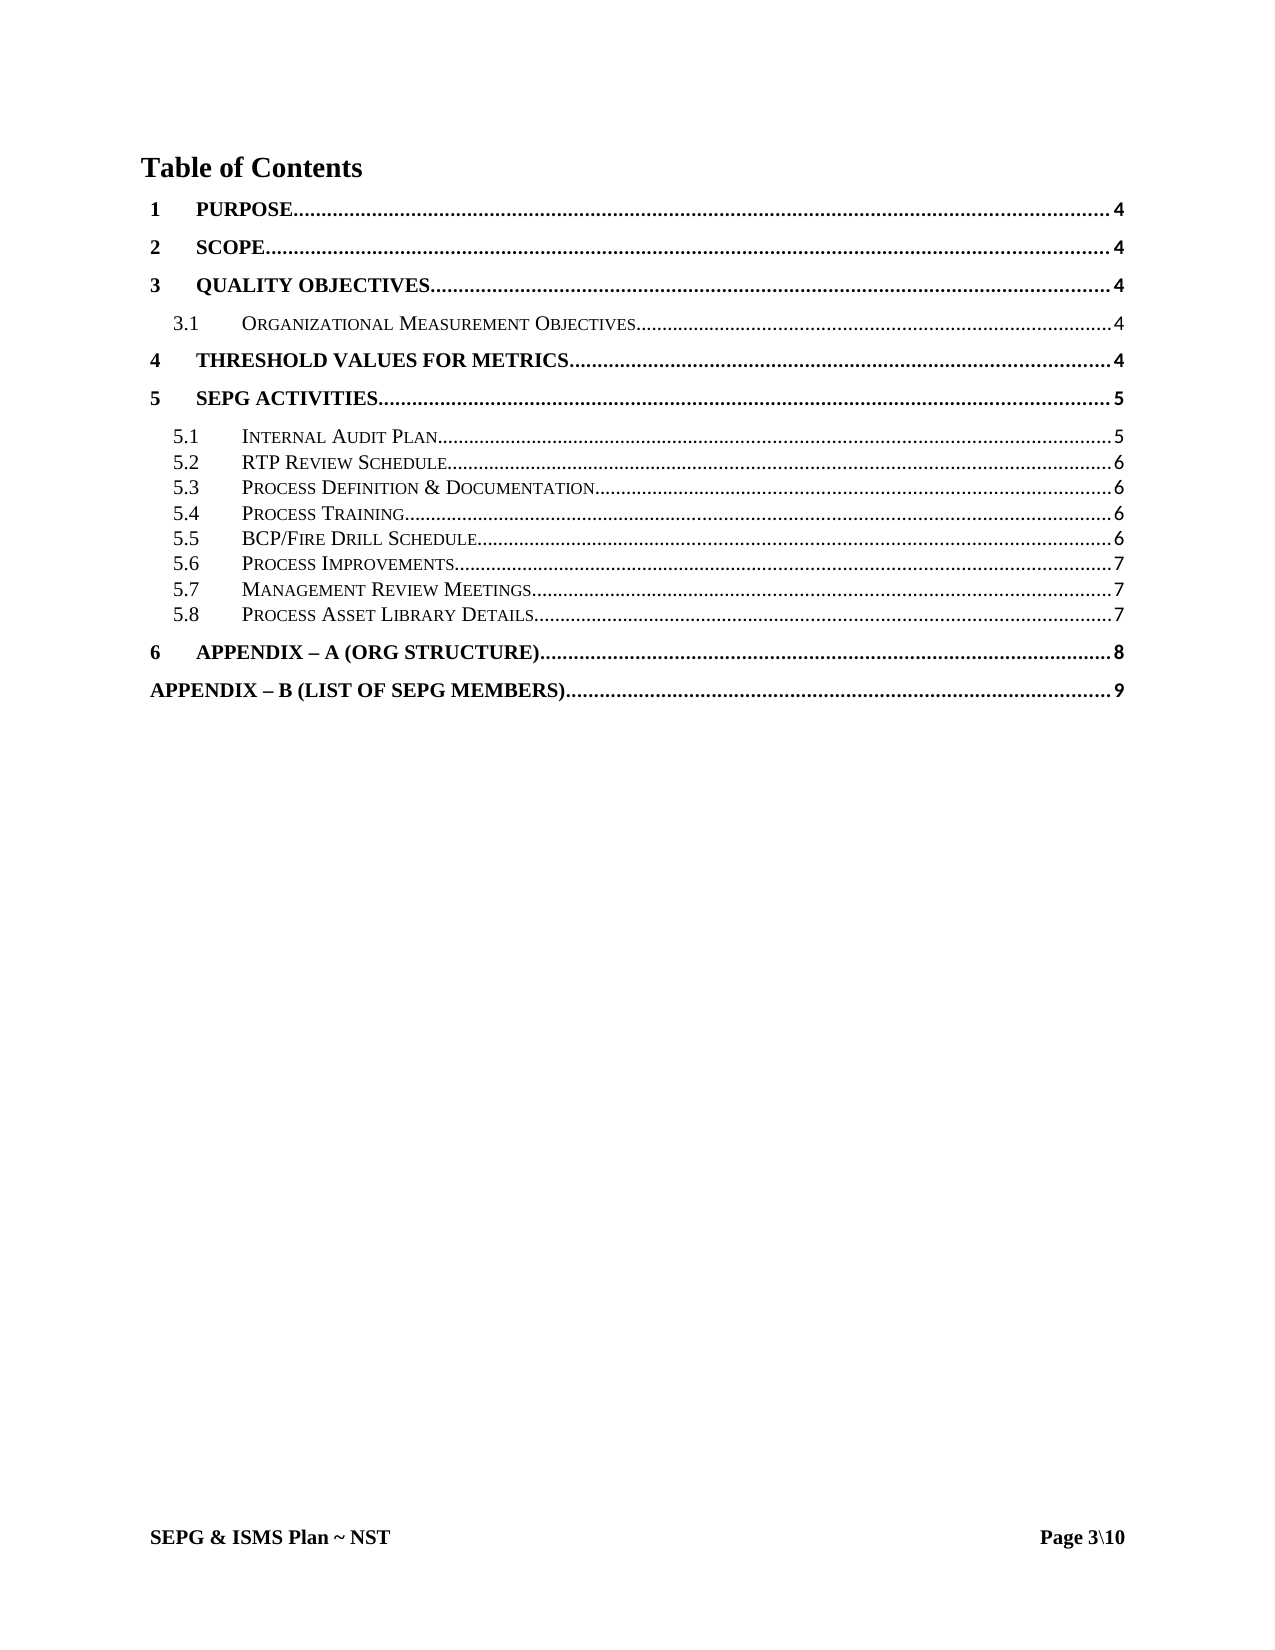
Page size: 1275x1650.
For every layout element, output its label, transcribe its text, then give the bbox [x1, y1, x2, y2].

text 5.4 Process Training 6 [173, 500, 1125, 525]
text 5 SEPG Activities 5 [150, 386, 1125, 411]
text 5.6 Process Improvements 7 [173, 551, 1125, 576]
text 5.1 Internal Audit Plan 5 [173, 423, 1125, 449]
text 4 Threshold Values for Metrics 4 [150, 348, 1125, 373]
text 5.8 Process Asset Library Details 7 [173, 601, 1125, 627]
text 6 Appendix – A (Org Structure) 8 [150, 639, 1125, 665]
text Appendix – B (List of SEPG members) 9 [150, 677, 1125, 703]
text 3.1 Organizational Measurement Objectives 4 [173, 310, 1125, 335]
text 5.7 Management Review Meetings 7 [173, 576, 1125, 601]
text 5.5 BCP/Fire Drill Schedule 6 [173, 525, 1125, 551]
text Table of Contents [141, 150, 1125, 183]
text 5.3 Process Definition & Documentation 6 [173, 474, 1125, 500]
text 5.2 RTP Review Schedule 6 [173, 449, 1125, 474]
text 1 Purpose 4 [150, 196, 1125, 221]
text 3 Quality Objectives 4 [150, 272, 1125, 297]
text 2 Scope 4 [150, 234, 1125, 259]
